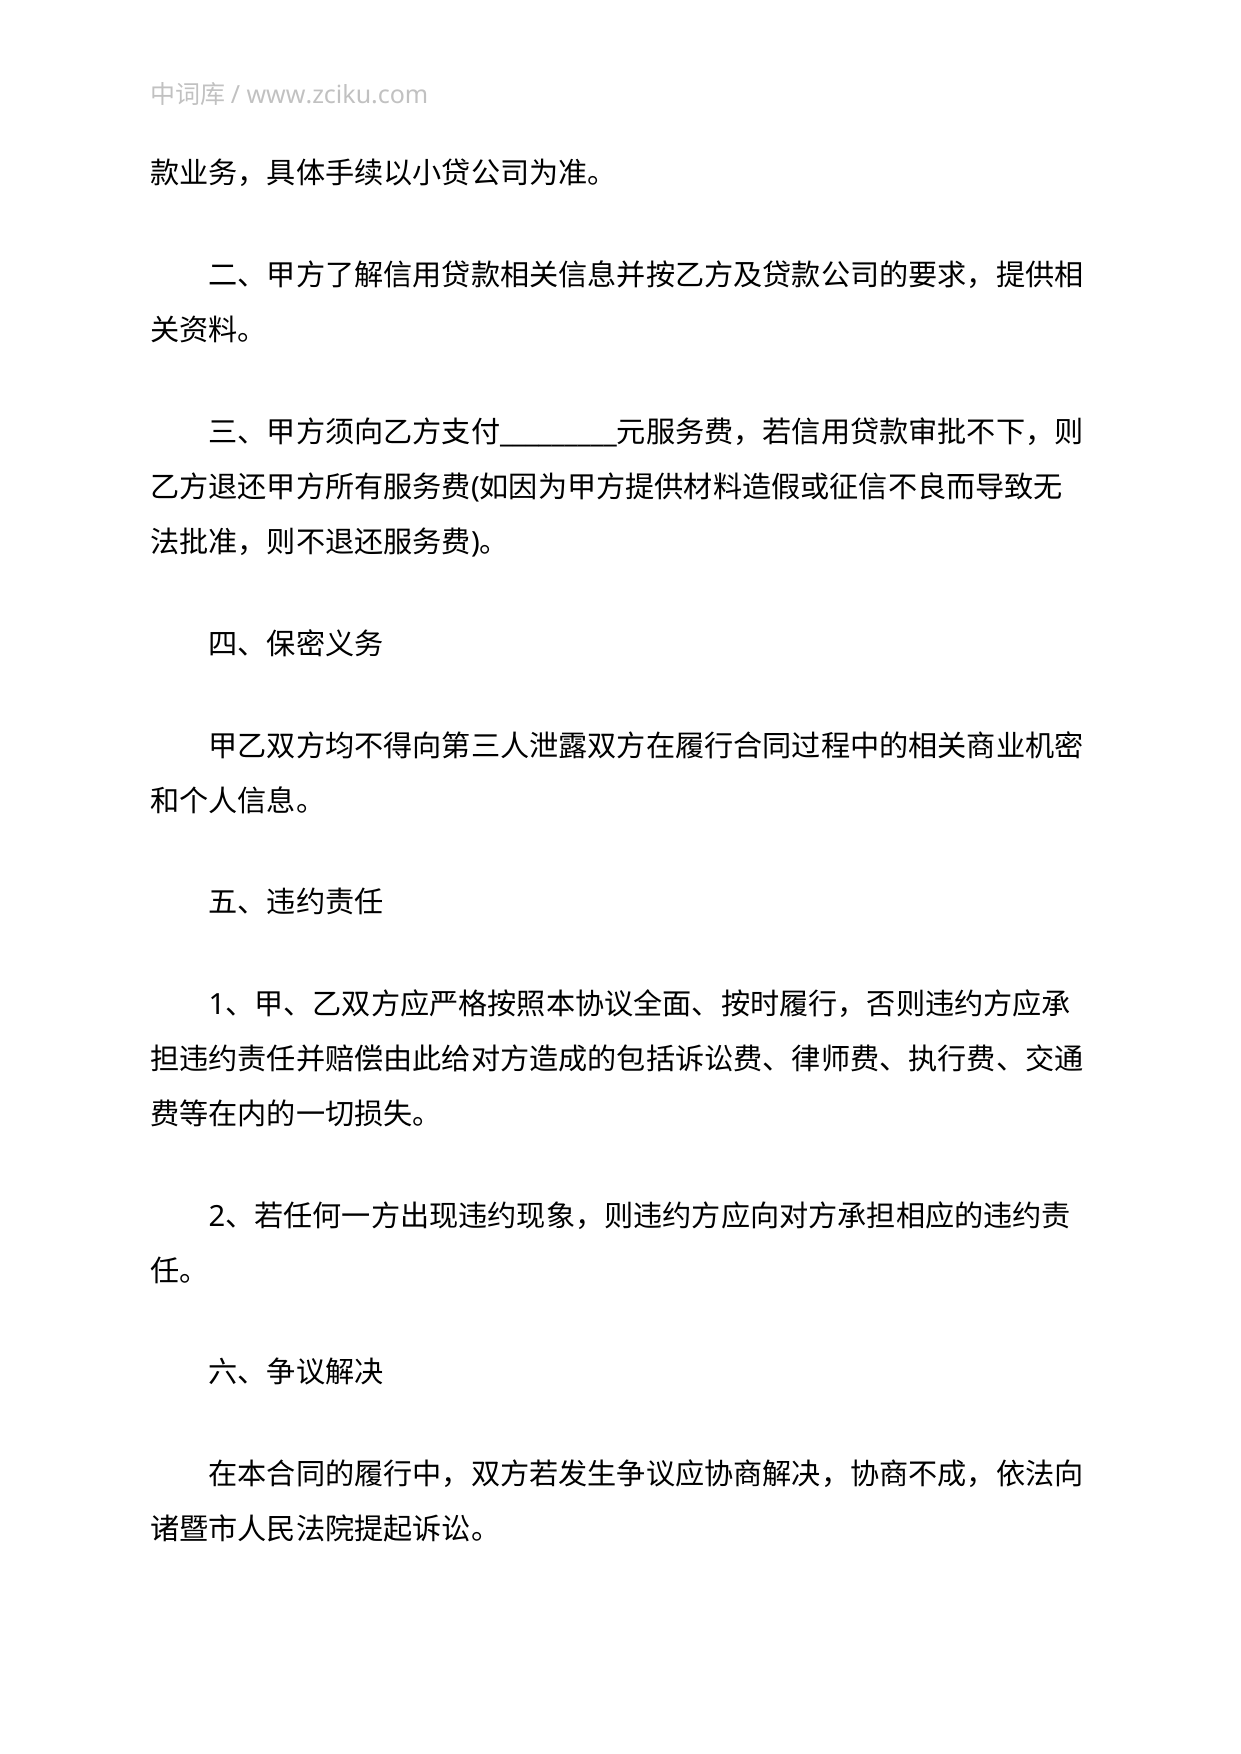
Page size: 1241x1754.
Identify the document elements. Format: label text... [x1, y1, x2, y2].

text 甲乙双方均不得向第三人泄露双方在履行合同过程中的相关商业机密和个人信息。 [150, 722, 1090, 819]
text 在本合同的履行中，双方若发生争议应协商解决，协商不成，依法向诸暨市人民法院提起诉讼。 [150, 1451, 1090, 1548]
text 四、保密义务 [150, 620, 1090, 663]
text 二、甲方了解信用贷款相关信息并按乙方及贷款公司的要求，提供相关资料。 [150, 252, 1090, 349]
text 六、争议解决 [150, 1349, 1090, 1391]
text 2、若任何一方出现违约现象，则违约方应向对方承担相应的违约责任。 [150, 1192, 1090, 1289]
text 三、甲方须向乙方支付_________元服务费，若信用贷款审批不下，则乙方退还甲方所有服务费(如因为甲方提供材料造假或征信不良而导致无法批准，则不退还服务费)。 [150, 408, 1090, 561]
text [150, 150, 1090, 192]
text 1、甲、乙双方应严格按照本协议全面、按时履行，否则违约方应承担违约责任并赔偿由此给对方造成的包括诉讼费、律师费、执行费、交通费等在内的一切损失。 [150, 981, 1090, 1133]
text 五、违约责任 [150, 879, 1090, 921]
